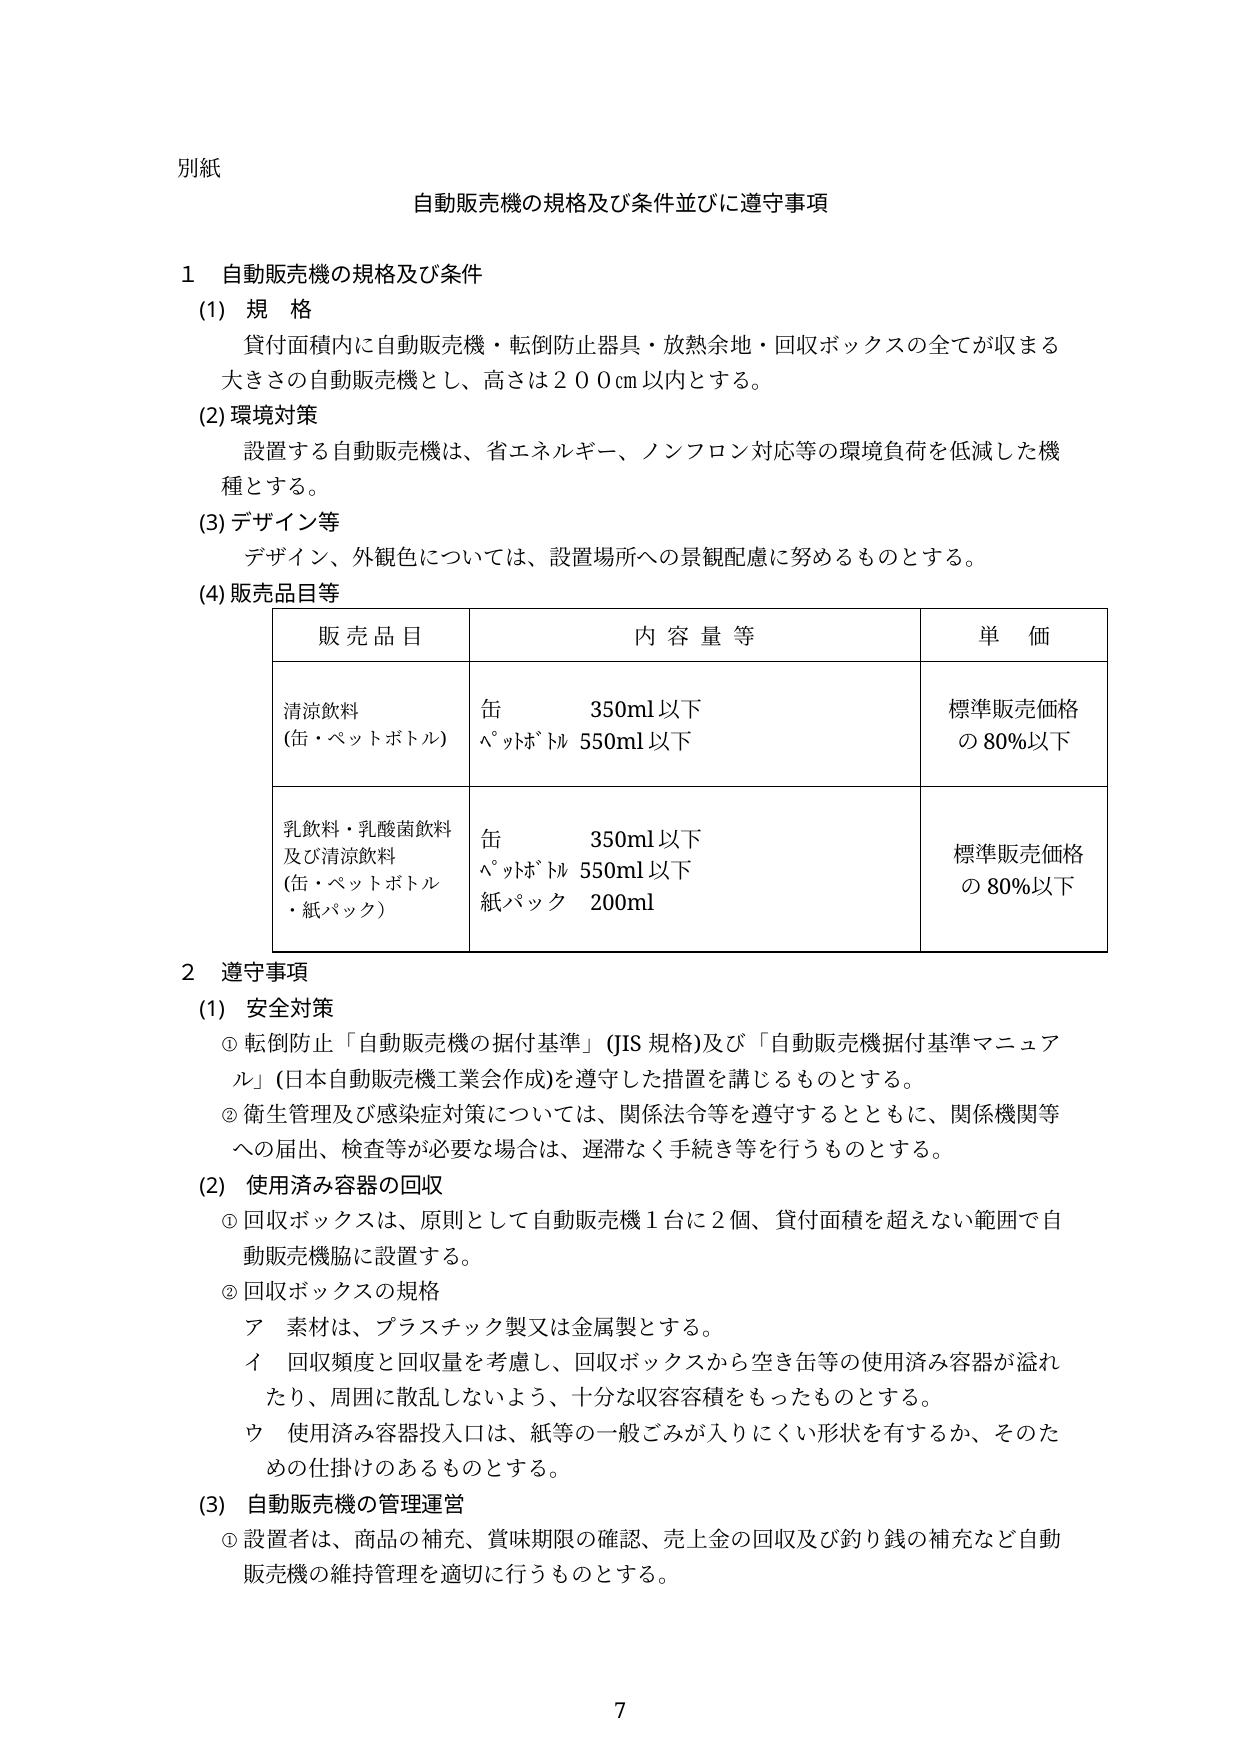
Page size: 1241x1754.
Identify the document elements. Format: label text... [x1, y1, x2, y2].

text 貸付面積内に自動販売機・転倒防止器具・放熱余地・回収ボックスの全てが収まる大きさの自動販売機とし、高さは２００㎝ 以内とする。 [221, 325, 1063, 396]
text 自動販売機の規格及び条件並びに遵守事項 [177, 183, 1063, 218]
text ① 転倒防止「自動販売機の据付基準」(JIS 規格)及び「自動販売機据付基準マニュアル」(日本自動販売機工業会作成)を遵守した措置を講じるものとする。 [221, 1023, 1063, 1094]
table_cell 缶 350ml以下 ﾍﾟｯﾄﾎﾞﾄﾙ 550ml以下 紙パック 200ml [470, 787, 920, 951]
text (2) 環境対策 [177, 396, 1063, 431]
text 設置する自動販売機は、省エネルギー、ノンフロン対応等の環境負荷を低減した機種とする。 [221, 431, 1063, 502]
table_cell 標準販売価格 の80%以下 [921, 662, 1107, 786]
text イ 回収頻度と回収量を考慮し、回収ボックスから空き缶等の使用済み容器が溢れたり、周囲に散乱しないよう、十分な収容容積をもったものとする。 [243, 1342, 1063, 1413]
text (3) 自動販売機の管理運営 [177, 1484, 1063, 1519]
text ② 衛生管理及び感染症対策については、関係法令等を遵守するとともに、関係機関等への届出、検査等が必要な場合は、遅滞なく手続き等を行うものとする。 [221, 1094, 1063, 1165]
text ア 素材は、プラスチック製又は金属製とする。 [177, 1307, 1063, 1342]
table_cell 缶 350ml以下 ﾍﾟｯﾄﾎﾞﾄﾙ 550ml以下 [470, 662, 920, 786]
text (1) 安全対策 [177, 988, 1063, 1023]
text ２ 遵守事項 [177, 952, 1063, 988]
table_cell 乳飲料・乳酸菌飲料 及び清涼飲料 (缶・ペットボトル ・紙パック） [273, 787, 469, 951]
text (2) 使用済み容器の回収 [177, 1165, 1063, 1200]
table_cell 標準販売価格 の80%以下 [921, 787, 1107, 951]
table_cell 清涼飲料 (缶・ペットボトル) [273, 662, 469, 786]
text (1) 規 格 [177, 289, 1063, 325]
text ② 回収ボックスの規格 [177, 1271, 1063, 1307]
text デザイン、外観色については、設置場所への景観配慮に努めるものとする。 [221, 537, 1063, 573]
text ① 回収ボックスは、原則として自動販売機１台に２個、貸付面積を超えない範囲で自動販売機脇に設置する。 [221, 1200, 1063, 1271]
text ① 設置者は、商品の補充、賞味期限の確認、売上金の回収及び釣り銭の補充など自動販売機の維持管理を適切に行うものとする。 [221, 1519, 1063, 1590]
text (4) 販売品目等 [177, 573, 1063, 608]
text (3) デザイン等 [177, 502, 1063, 537]
table_header 単 価 [921, 609, 1107, 661]
text １ 自動販売機の規格及び条件 [177, 254, 1063, 289]
text ウ 使用済み容器投入口は、紙等の一般ごみが入りにくい形状を有するか、そのための仕掛けのあるものとする。 [243, 1413, 1063, 1484]
table_header 販 売 品 目 [273, 609, 469, 661]
text 別紙 [177, 148, 1063, 183]
table_header 内 容 量 等 [470, 609, 920, 661]
